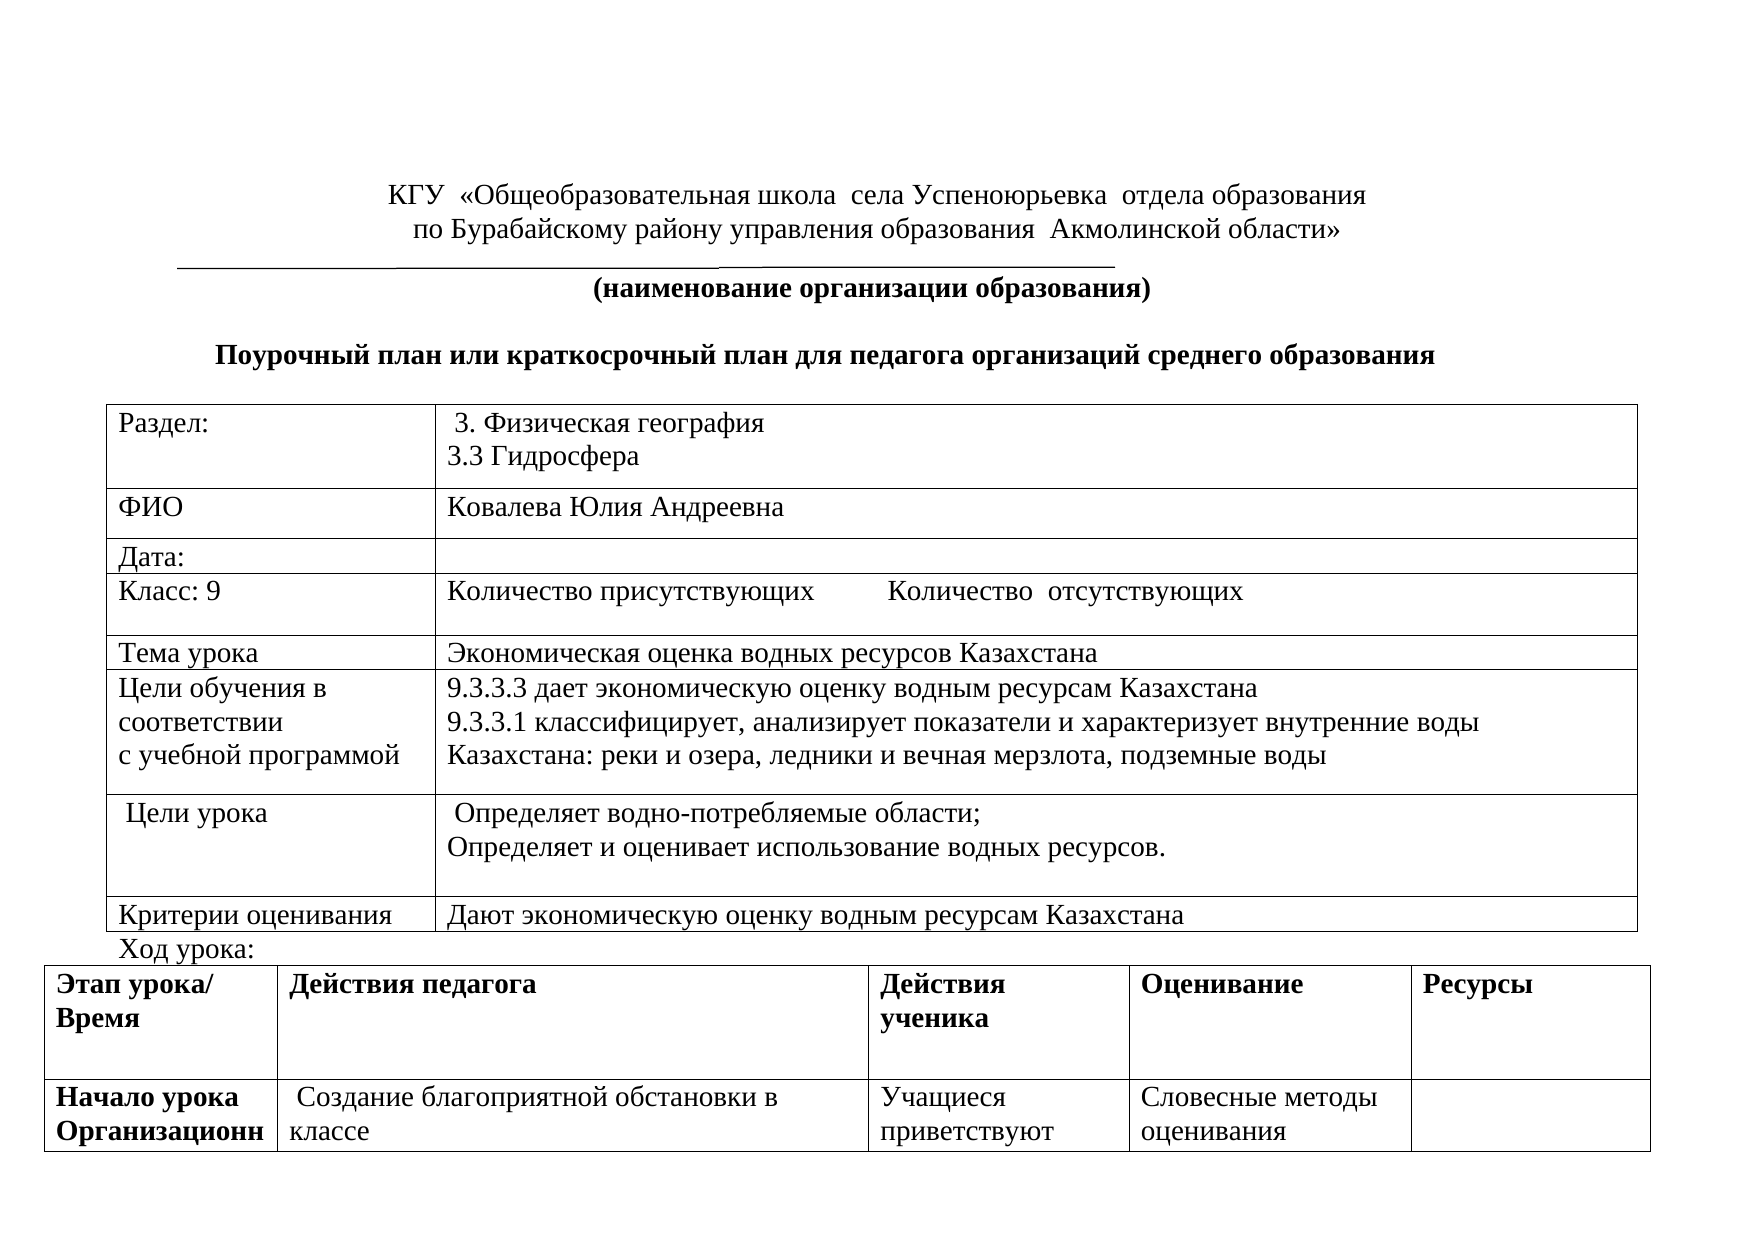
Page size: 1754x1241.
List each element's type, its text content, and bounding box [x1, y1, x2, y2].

table_cell Дают экономическую оценку водным ресурсам Казахстана [436, 897, 1637, 931]
table_cell Цели урока [107, 795, 435, 896]
table_cell Ковалева Юлия Андреевна [436, 489, 1637, 538]
table_cell Цели обучения в соответствии с учебной программой [107, 670, 435, 794]
table_cell 9.3.3.3 дает экономическую оценку водным ресурсам Казахстана 9.3.3.1 классифицирует, анализирует показатели и характеризует внутренние воды Казахстана: реки и озера, ледники и вечная мерзлота, подземные воды [436, 670, 1637, 794]
table_header Оценивание [1130, 966, 1411, 1078]
table_cell ФИО [107, 489, 435, 538]
table_cell Экономическая оценка водных ресурсов Казахстана [436, 636, 1637, 669]
table_header Действия ученика [869, 966, 1129, 1078]
text Поурочный план или краткосрочный план для педагога организаций среднего образования [127, 337, 1524, 370]
table_header Этап урока/ Время [45, 966, 277, 1078]
table_cell Критерии оценивания [107, 897, 435, 931]
table_cell Дата: [107, 539, 435, 572]
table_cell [45, 1080, 277, 1151]
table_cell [869, 1080, 1129, 1151]
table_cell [1130, 1080, 1411, 1151]
table_cell [1412, 1080, 1650, 1151]
table_cell Тема урока [107, 636, 435, 669]
table_cell Определяет водно-потребляемые области; Определяет и оценивает использование водных ресурсов. [436, 795, 1637, 896]
text (наименование организации образования) [118, 244, 1626, 303]
table_header Раздел: [107, 405, 435, 488]
text КГУ «Общеобразовательная школа села Успеноюрьевка отдела образования [118, 177, 1636, 211]
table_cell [278, 1080, 868, 1151]
table_header 3. Физическая география 3.3 Гидросфера [436, 405, 1637, 488]
text Ход урока: [118, 932, 1636, 965]
table_cell Класс: 9 [107, 574, 435, 634]
table_cell [436, 539, 1637, 572]
text по Бурабайскому району управления образования Акмолинской области» [118, 211, 1636, 244]
table_header Ресурсы [1412, 966, 1650, 1078]
table_header Действия педагога [278, 966, 868, 1078]
table_cell Количество присутствующих Количество отсутствующих [436, 574, 1637, 634]
